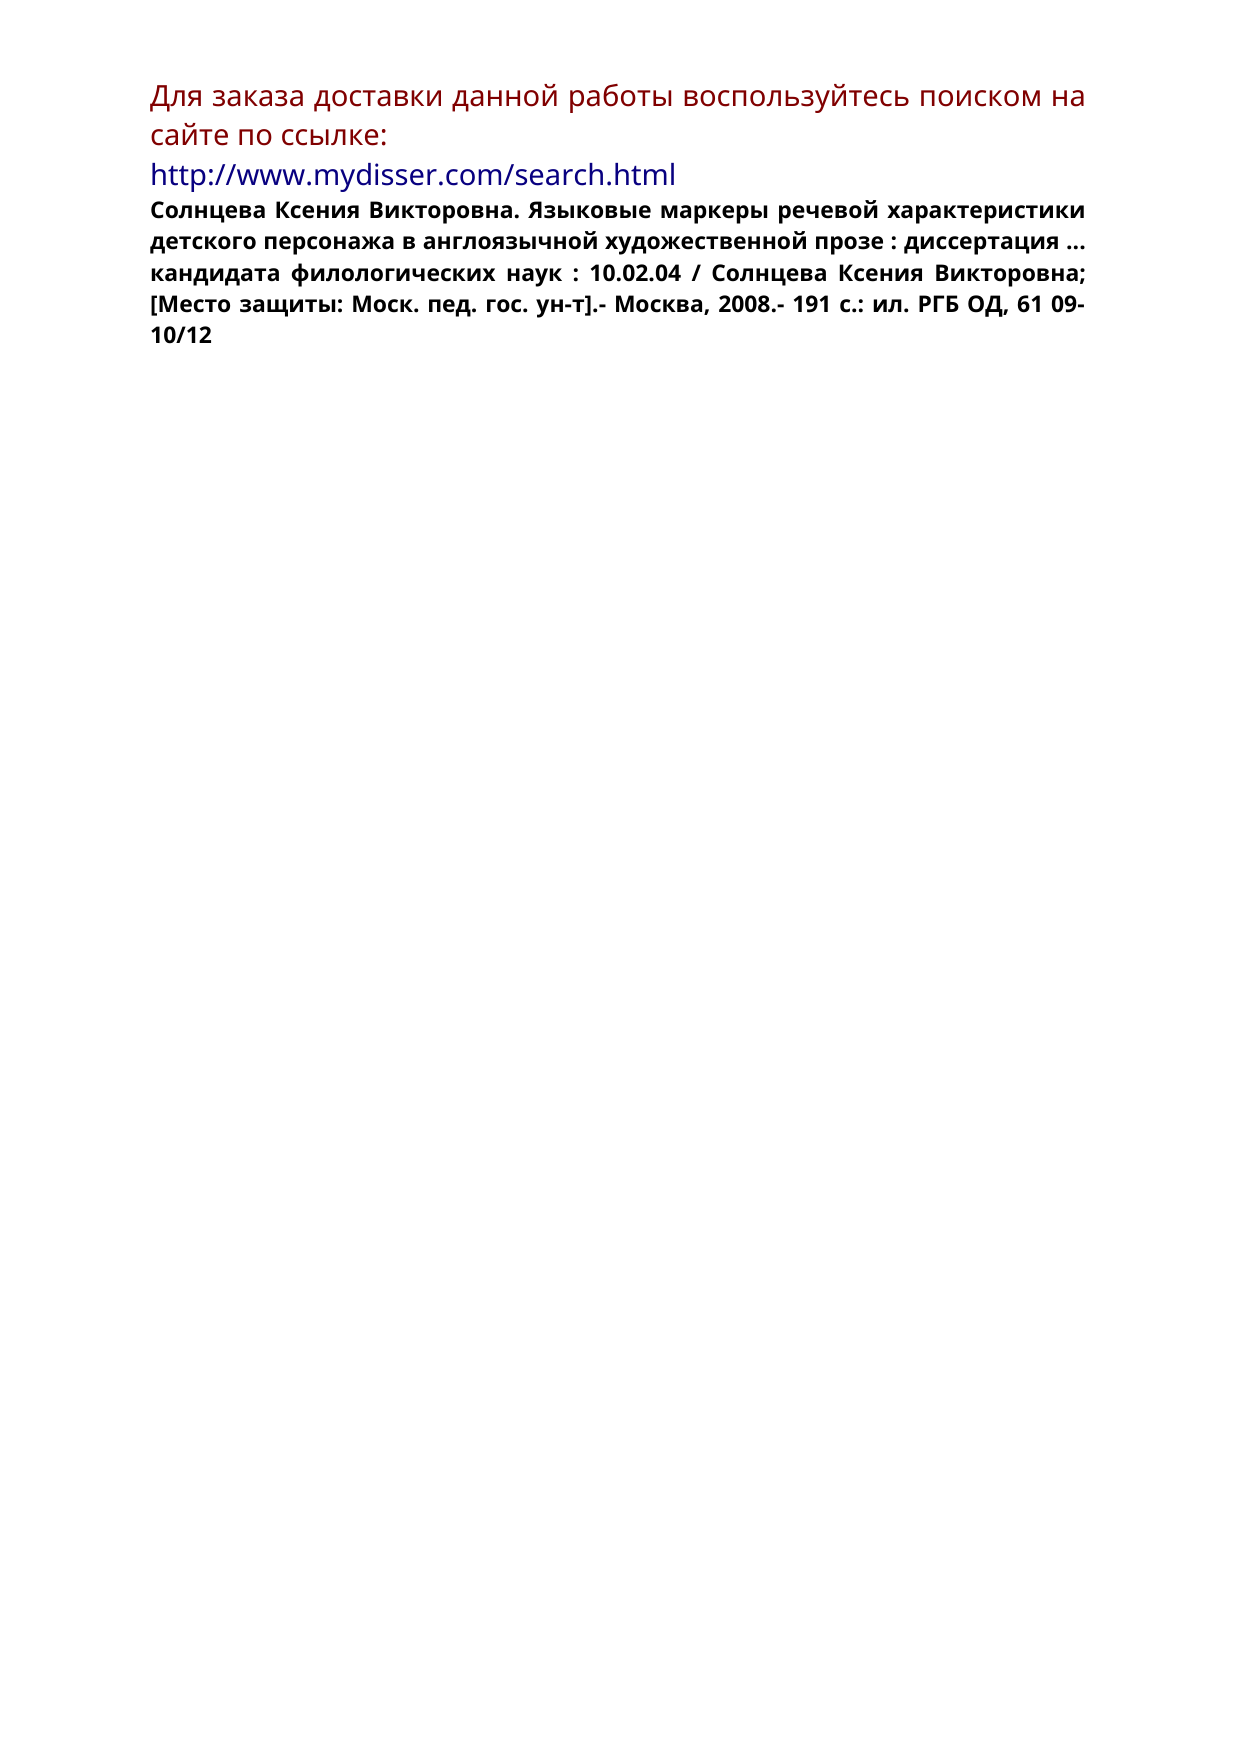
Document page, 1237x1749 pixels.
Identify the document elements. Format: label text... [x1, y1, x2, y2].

text Солнцева Ксения Викторовна. Языковые маркеры речевой характеристики детского персонажа в англоязычной художественной прозе : диссертация ... кандидата филологических наук : 10.02.04 / Солнцева Ксения Викторовна; [Место защиты: Моск. пед. гос. ун-т].- Москва, 2008.- 191 с.: ил. РГБ ОД, 61 09-10/12 [150, 194, 1086, 350]
